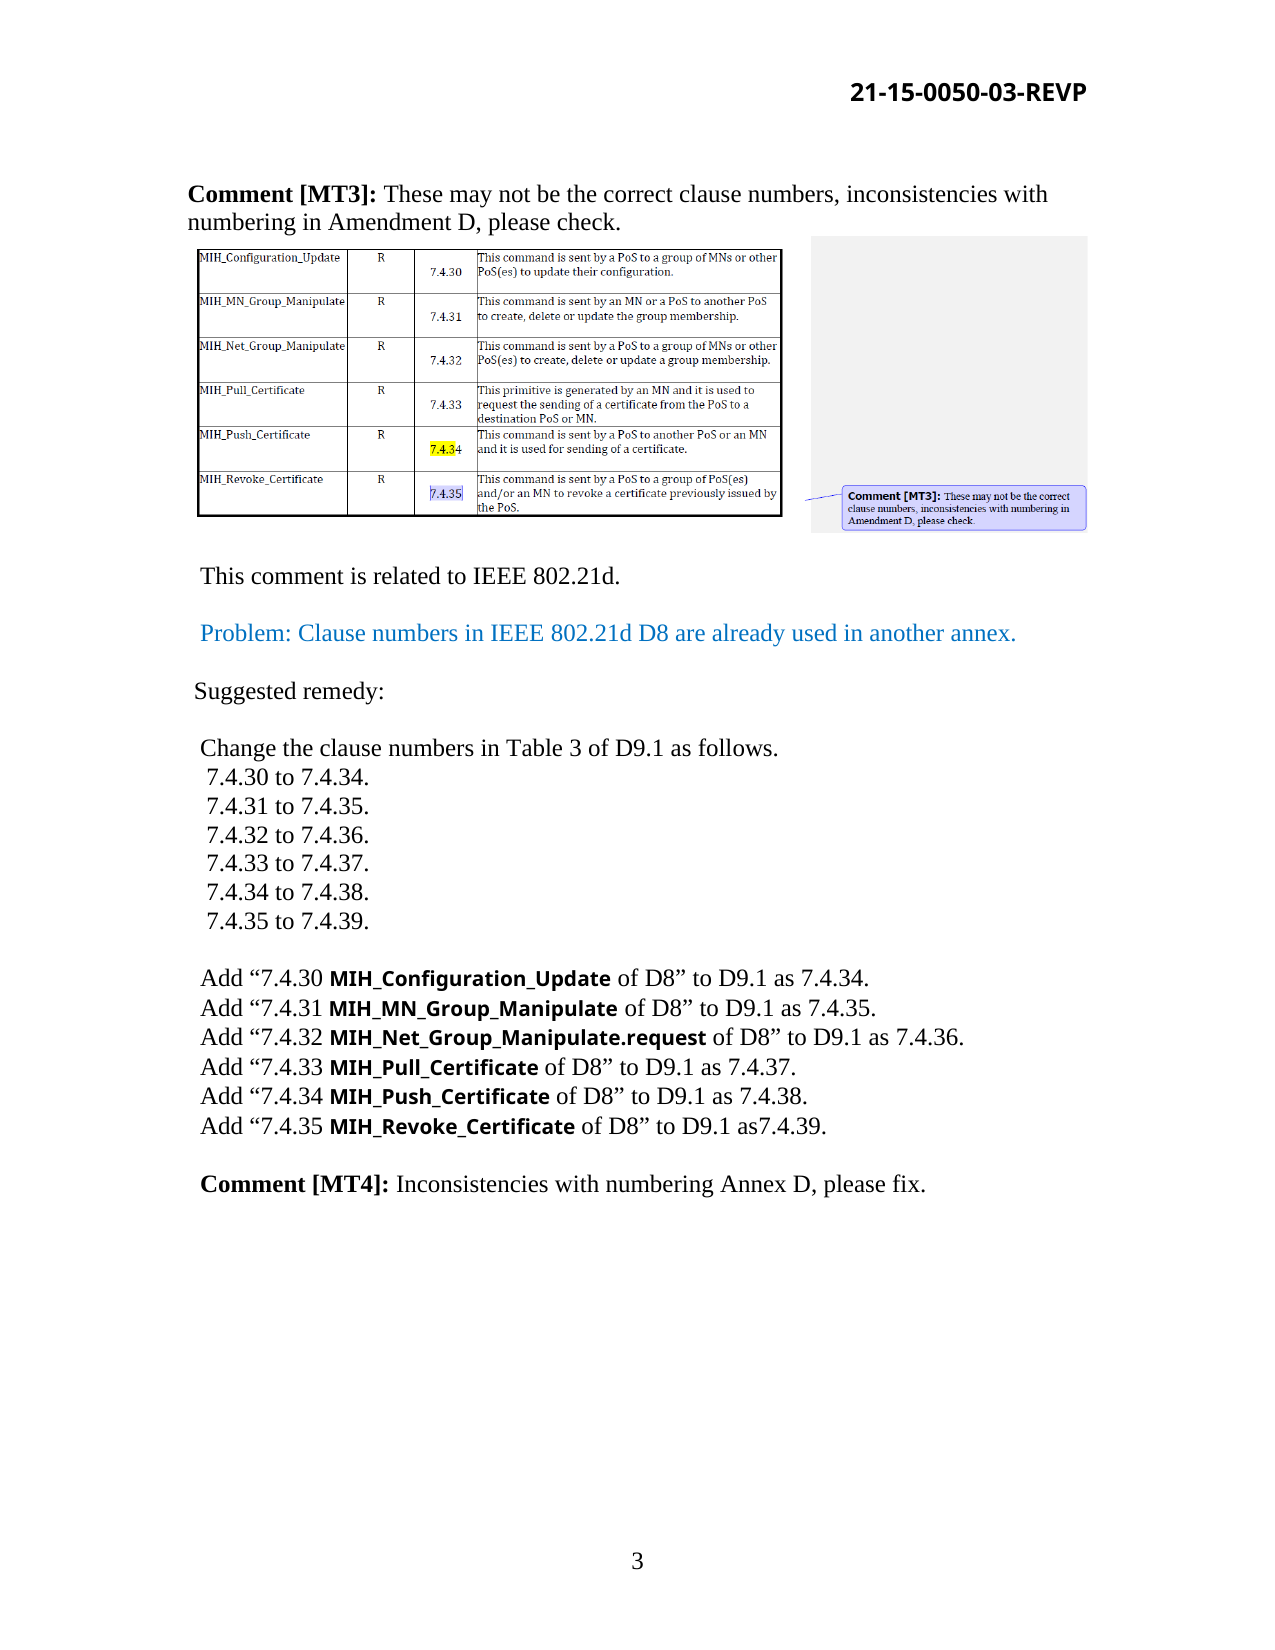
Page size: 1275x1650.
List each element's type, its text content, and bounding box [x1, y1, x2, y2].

text Comment [MT3]: These may not be the correct clause numbers, inconsistencies with numbering in Amendment D, please check. [187, 179, 1087, 236]
text Change the clause numbers in Table 3 of D9.1 as follows. [187, 733, 1087, 762]
text This comment is related to IEEE 802.21d. [187, 561, 1087, 590]
text 7.4.31 to 7.4.35. [187, 791, 1087, 820]
text 7.4.33 to 7.4.37. [187, 848, 1087, 877]
text Add “7.4.34 MIH_Push_Certificate of D8” to D9.1 as 7.4.38. [187, 1081, 1087, 1111]
text Comment [MT4]: Inconsistencies with numbering Annex D, please fix. [187, 1169, 1087, 1198]
text 7.4.34 to 7.4.38. [187, 877, 1087, 906]
text 7.4.35 to 7.4.39. [187, 906, 1087, 935]
text Add “7.4.32 MIH_Net_Group_Manipulate.request of D8” to D9.1 as 7.4.36. [187, 1022, 1087, 1052]
text Problem: Clause numbers in IEEE 802.21d D8 are already used in another annex. [187, 618, 1087, 647]
text Suggested remedy: [187, 676, 1087, 705]
text Add “7.4.30 MIH_Configuration_Update of D8” to D9.1 as 7.4.34. [187, 963, 1087, 993]
text 7.4.32 to 7.4.36. [187, 820, 1087, 848]
text 7.4.30 to 7.4.34. [187, 762, 1087, 791]
text Add “7.4.35 MIH_Revoke_Certificate of D8” to D9.1 as7.4.39. [187, 1111, 1087, 1140]
text Add “7.4.31 MIH_MN_Group_Manipulate of D8” to D9.1 as 7.4.35. [187, 993, 1087, 1022]
text Add “7.4.33 MIH_Pull_Certificate of D8” to D9.1 as 7.4.37. [187, 1052, 1087, 1081]
